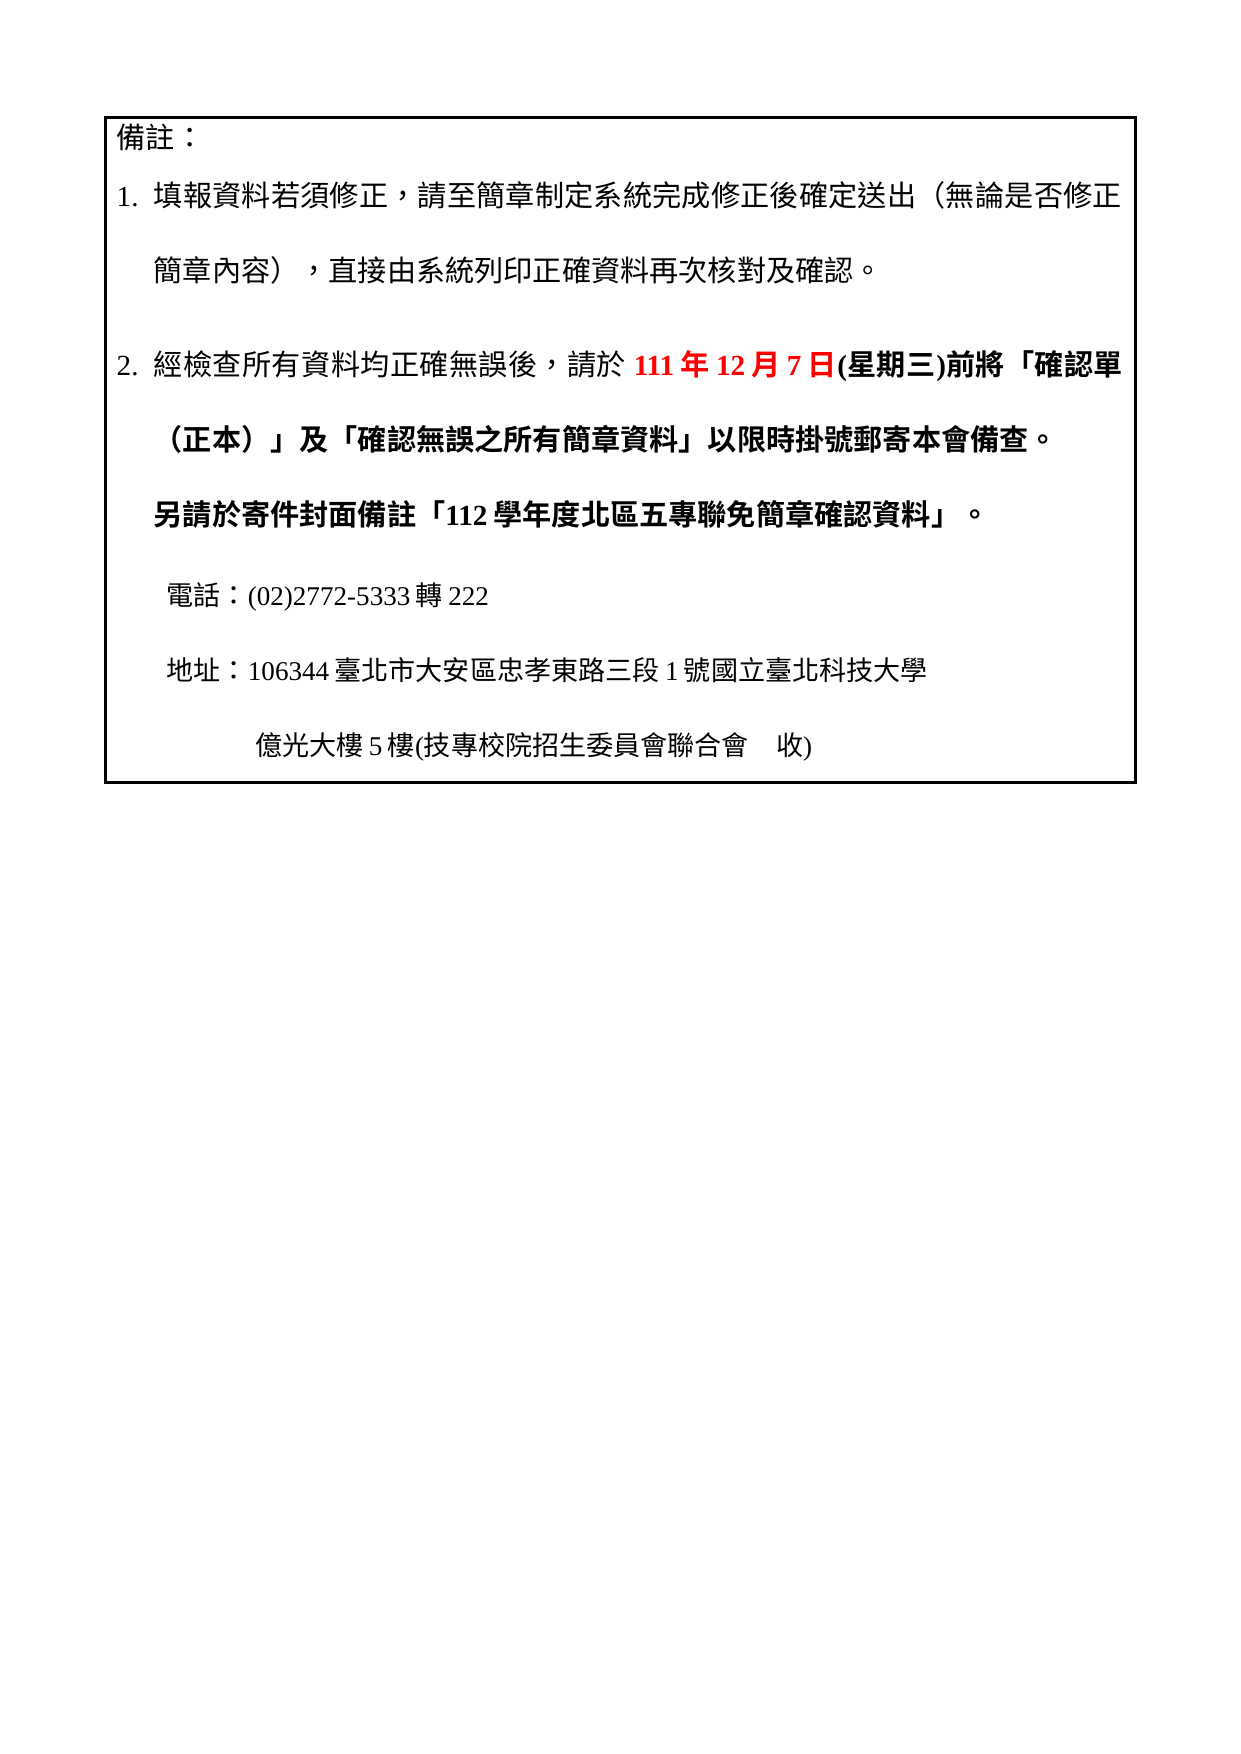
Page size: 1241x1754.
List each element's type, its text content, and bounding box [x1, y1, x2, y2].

table_cell 備註： 填報資料若須修正，請至簡章制定系統完成修正後確定送出（無論是否修正簡章內容），直接由系統列印正確資料再次核對及確認。 經檢查所有資料均正確無誤後，請於111年12月7日(星期三)前將「確認單（正本）」及「確認無誤之所有簡章資料」以限時掛號郵寄本會備查。 另請於寄件封面備註「112學年度北區五專聯免簡章確認資料」。 電話：(02)2772-5333轉222 地址：106344臺北市大安區忠孝東路三段1號國立臺北科技大學 億光大樓5樓(技專校院招生委員會聯合會 收) [107, 119, 1134, 781]
